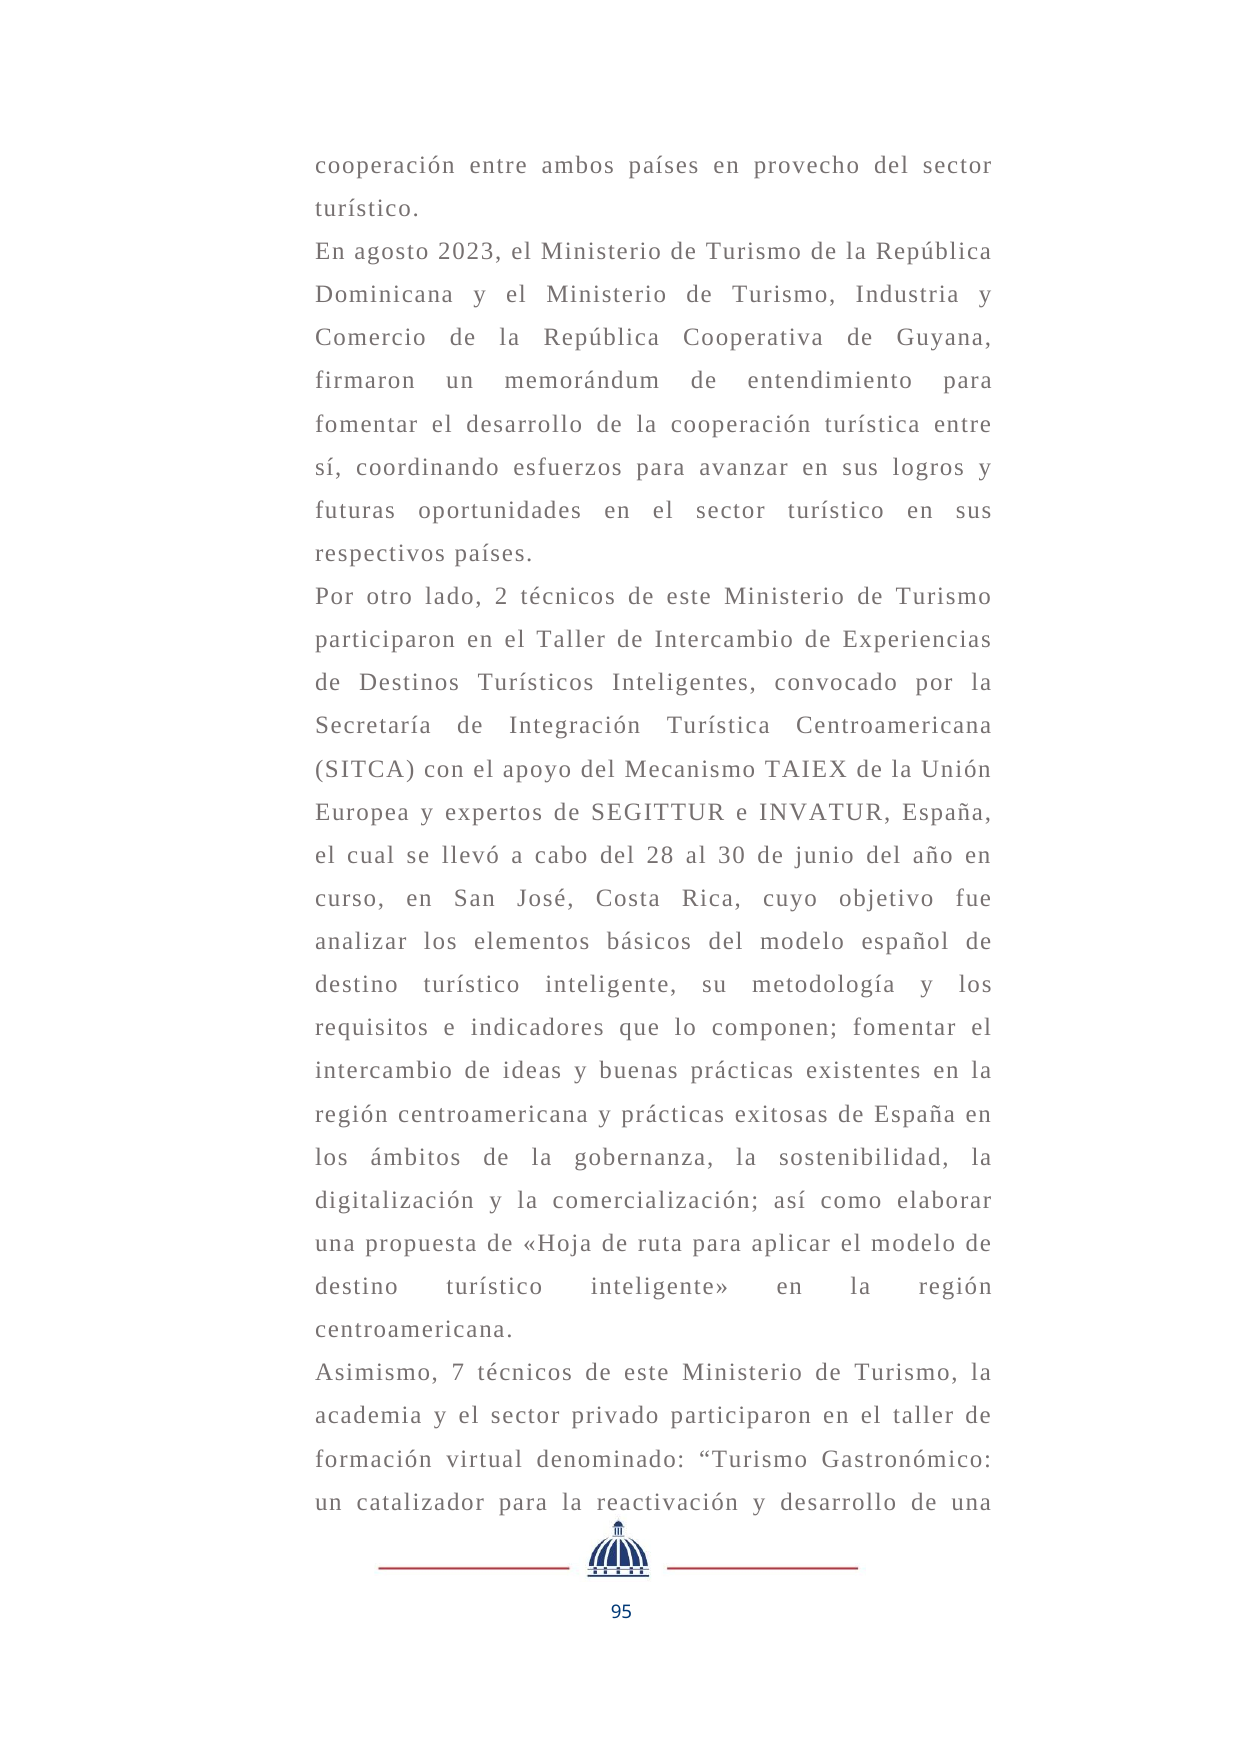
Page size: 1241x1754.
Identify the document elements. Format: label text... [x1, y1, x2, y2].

text En agosto 2023, el Ministerio de Turismo de la República Dominicana y el Ministerio de Turismo, Industria y Comercio de la República Cooperativa de Guyana, firmaron un memorándum de entendimiento para fomentar el desarrollo de la cooperación turística entre sí, coordinando esfuerzos para avanzar en sus logros y futuras oportunidades en el sector turístico en sus respectivos países. [315, 236, 992, 567]
text Por otro lado, 2 técnicos de este Ministerio de Turismo participaron en el Taller de Intercambio de Experiencias de Destinos Turísticos Inteligentes, convocado por la Secretaría de Integración Turística Centroamericana (SITCA) con el apoyo del Mecanismo TAIEX de la Unión Europea y expertos de SEGITTUR e INVATUR, España, el cual se llevó a cabo del 28 al 30 de junio del año en curso, en San José, Costa Rica, cuyo objetivo fue analizar los elementos básicos del modelo español de destino turístico inteligente, su metodología y los requisitos e indicadores que lo componen; fomentar el intercambio de ideas y buenas prácticas existentes en la región centroamericana y prácticas exitosas de España en los ámbitos de la gobernanza, la sostenibilidad, la digitalización y la comercialización; así como elaborar una propuesta de «Hoja de ruta para aplicar el modelo de destino turístico inteligente» en la región centroamericana. [315, 581, 992, 1343]
picture [374, 1516, 866, 1582]
